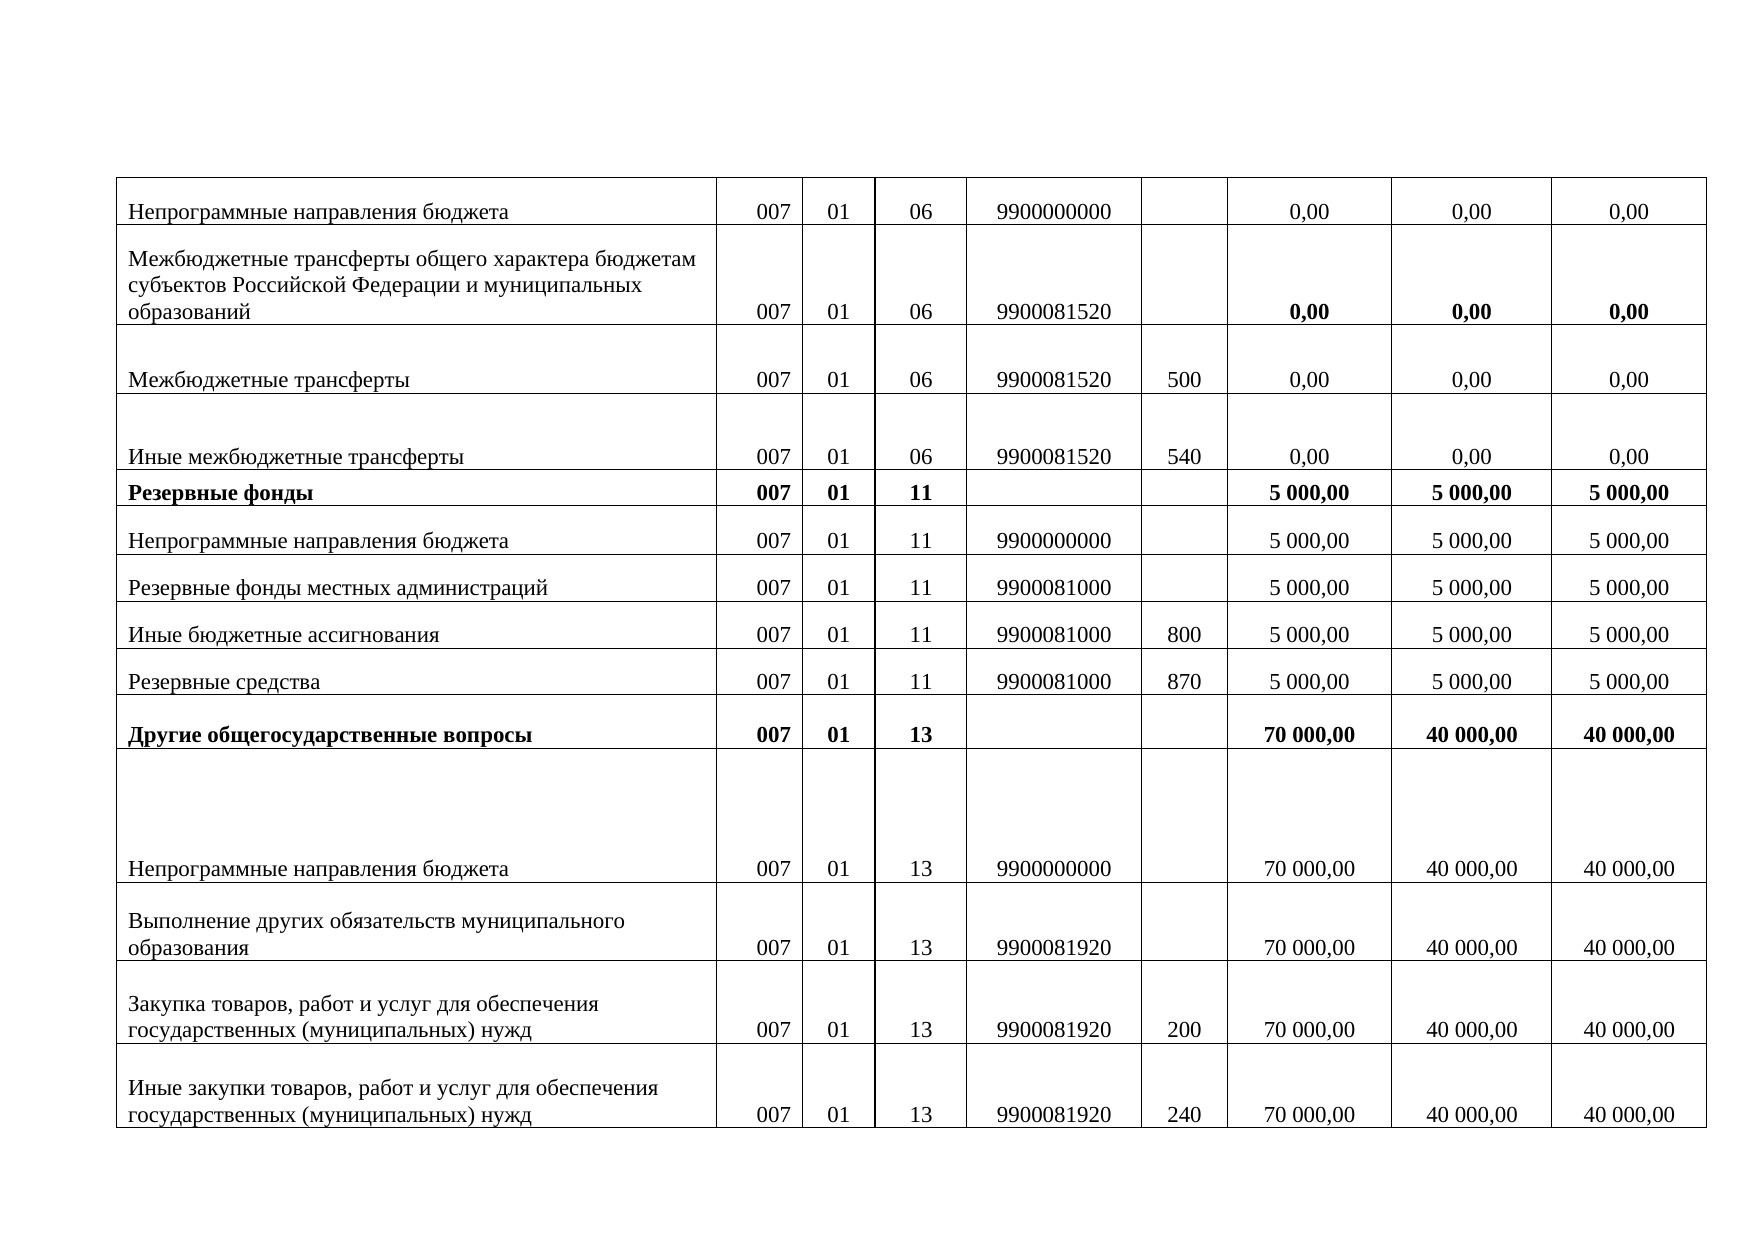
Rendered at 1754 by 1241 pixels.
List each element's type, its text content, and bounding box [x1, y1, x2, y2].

table_cell Резервные фонды [117, 470, 716, 505]
table_cell Выполнение других обязательств муниципального образования [117, 883, 716, 960]
table_cell 0,00 [1392, 394, 1551, 469]
table_cell 01 [803, 883, 874, 960]
table_cell [1142, 470, 1227, 505]
table_cell 5 000,00 [1228, 470, 1391, 505]
table_cell 01 [803, 749, 874, 882]
table_cell 9900081920 [967, 1044, 1141, 1127]
table_cell [1142, 225, 1227, 324]
table_cell 9900000000 [967, 178, 1141, 224]
table_cell Иные закупки товаров, работ и услуг для обеспечения государственных (муниципальных) нужд [117, 1044, 716, 1127]
table_cell 5 000,00 [1392, 555, 1551, 601]
table_cell 0,00 [1228, 394, 1391, 469]
table_cell [1142, 555, 1227, 601]
table_cell 70 000,00 [1228, 695, 1391, 747]
table_cell 007 [717, 961, 802, 1043]
table_cell 13 [876, 749, 966, 882]
table_cell 11 [876, 470, 966, 505]
table_cell 9900081000 [967, 649, 1141, 694]
table_cell 007 [717, 602, 802, 647]
table_cell Непрограммные направления бюджета [117, 749, 716, 882]
table_cell Иные межбюджетные трансферты [117, 394, 716, 469]
table_cell 007 [717, 506, 802, 554]
table_cell 007 [717, 394, 802, 469]
table_cell 06 [876, 178, 966, 224]
table_cell 40 000,00 [1392, 749, 1551, 882]
table_cell 40 000,00 [1552, 961, 1706, 1043]
table_cell [1142, 695, 1227, 747]
table_cell 01 [803, 325, 874, 393]
table_cell 5 000,00 [1552, 506, 1706, 554]
table_cell 01 [803, 506, 874, 554]
table_cell 0,00 [1392, 325, 1551, 393]
table_cell 9900081000 [967, 602, 1141, 647]
table_cell 5 000,00 [1552, 555, 1706, 601]
table_cell 0,00 [1552, 178, 1706, 224]
table_cell 007 [717, 649, 802, 694]
table_cell 0,00 [1392, 178, 1551, 224]
table_cell 5 000,00 [1392, 506, 1551, 554]
table_cell 240 [1142, 1044, 1227, 1127]
table_cell 9900081520 [967, 394, 1141, 469]
table_cell 40 000,00 [1392, 961, 1551, 1043]
table_cell 800 [1142, 602, 1227, 647]
table_cell 01 [803, 555, 874, 601]
table_cell 11 [876, 555, 966, 601]
table_cell [1142, 506, 1227, 554]
table_cell 06 [876, 225, 966, 324]
table_cell 007 [717, 470, 802, 505]
table_cell 007 [717, 325, 802, 393]
table_cell 11 [876, 506, 966, 554]
table_cell Резервные фонды местных администраций [117, 555, 716, 601]
table_cell 40 000,00 [1392, 1044, 1551, 1127]
table_cell 13 [876, 1044, 966, 1127]
table_cell 5 000,00 [1552, 602, 1706, 647]
table_cell 9900081520 [967, 225, 1141, 324]
table_cell 5 000,00 [1228, 649, 1391, 694]
table_cell 01 [803, 470, 874, 505]
table_cell 11 [876, 602, 966, 647]
table_cell 01 [803, 961, 874, 1043]
table_cell 5 000,00 [1228, 506, 1391, 554]
table_cell 9900000000 [967, 506, 1141, 554]
table_cell 007 [717, 555, 802, 601]
table_cell 13 [876, 961, 966, 1043]
table_cell 01 [803, 394, 874, 469]
table_cell Закупка товаров, работ и услуг для обеспечения государственных (муниципальных) нужд [117, 961, 716, 1043]
table_cell 11 [876, 649, 966, 694]
table_cell [967, 470, 1141, 505]
table_cell 01 [803, 225, 874, 324]
table_cell 0,00 [1228, 225, 1391, 324]
table_cell 40 000,00 [1552, 749, 1706, 882]
table_cell 06 [876, 394, 966, 469]
table_cell 200 [1142, 961, 1227, 1043]
table_cell 0,00 [1228, 325, 1391, 393]
table_cell 01 [803, 602, 874, 647]
table_cell 007 [717, 883, 802, 960]
table_cell 40 000,00 [1552, 883, 1706, 960]
table_cell 40 000,00 [1552, 695, 1706, 747]
table_cell 5 000,00 [1552, 649, 1706, 694]
table_cell Иные бюджетные ассигнования [117, 602, 716, 647]
table_cell [967, 695, 1141, 747]
table_cell Непрограммные направления бюджета [117, 178, 716, 224]
table_cell 540 [1142, 394, 1227, 469]
table_cell 01 [803, 1044, 874, 1127]
table_cell 9900081520 [967, 325, 1141, 393]
table_cell 0,00 [1552, 394, 1706, 469]
table_cell 5 000,00 [1392, 470, 1551, 505]
table_cell [1142, 883, 1227, 960]
table_cell 870 [1142, 649, 1227, 694]
table_cell [1142, 749, 1227, 882]
table_cell Непрограммные направления бюджета [117, 506, 716, 554]
table_cell 01 [803, 695, 874, 747]
table_cell 40 000,00 [1392, 883, 1551, 960]
table_cell 9900081920 [967, 961, 1141, 1043]
table_cell 0,00 [1552, 325, 1706, 393]
table_cell 9900000000 [967, 749, 1141, 882]
table_cell Межбюджетные трансферты общего характера бюджетам субъектов Российской Федерации и муниципальных образований [117, 225, 716, 324]
table_cell 5 000,00 [1392, 649, 1551, 694]
table_cell Межбюджетные трансферты [117, 325, 716, 393]
table_cell 5 000,00 [1228, 555, 1391, 601]
table_cell [1142, 178, 1227, 224]
table_cell Резервные средства [117, 649, 716, 694]
table_cell 06 [876, 325, 966, 393]
table_cell 70 000,00 [1228, 1044, 1391, 1127]
table_cell 9900081920 [967, 883, 1141, 960]
table_cell 007 [717, 225, 802, 324]
table_cell 13 [876, 883, 966, 960]
table_cell 01 [803, 178, 874, 224]
table_cell 70 000,00 [1228, 961, 1391, 1043]
table_cell 0,00 [1228, 178, 1391, 224]
table_cell 0,00 [1392, 225, 1551, 324]
table_cell 9900081000 [967, 555, 1141, 601]
table_cell 007 [717, 749, 802, 882]
table_cell Другие общегосударственные вопросы [117, 695, 716, 747]
table_cell 13 [876, 695, 966, 747]
table_cell 500 [1142, 325, 1227, 393]
table_cell 007 [717, 1044, 802, 1127]
table_cell 01 [803, 649, 874, 694]
table_cell 5 000,00 [1552, 470, 1706, 505]
table_cell 007 [717, 695, 802, 747]
table_cell 5 000,00 [1392, 602, 1551, 647]
table_cell 40 000,00 [1392, 695, 1551, 747]
table_cell 70 000,00 [1228, 883, 1391, 960]
table_cell 007 [717, 178, 802, 224]
table_cell 70 000,00 [1228, 749, 1391, 882]
table_cell 5 000,00 [1228, 602, 1391, 647]
table_cell 0,00 [1552, 225, 1706, 324]
table_cell 40 000,00 [1552, 1044, 1706, 1127]
